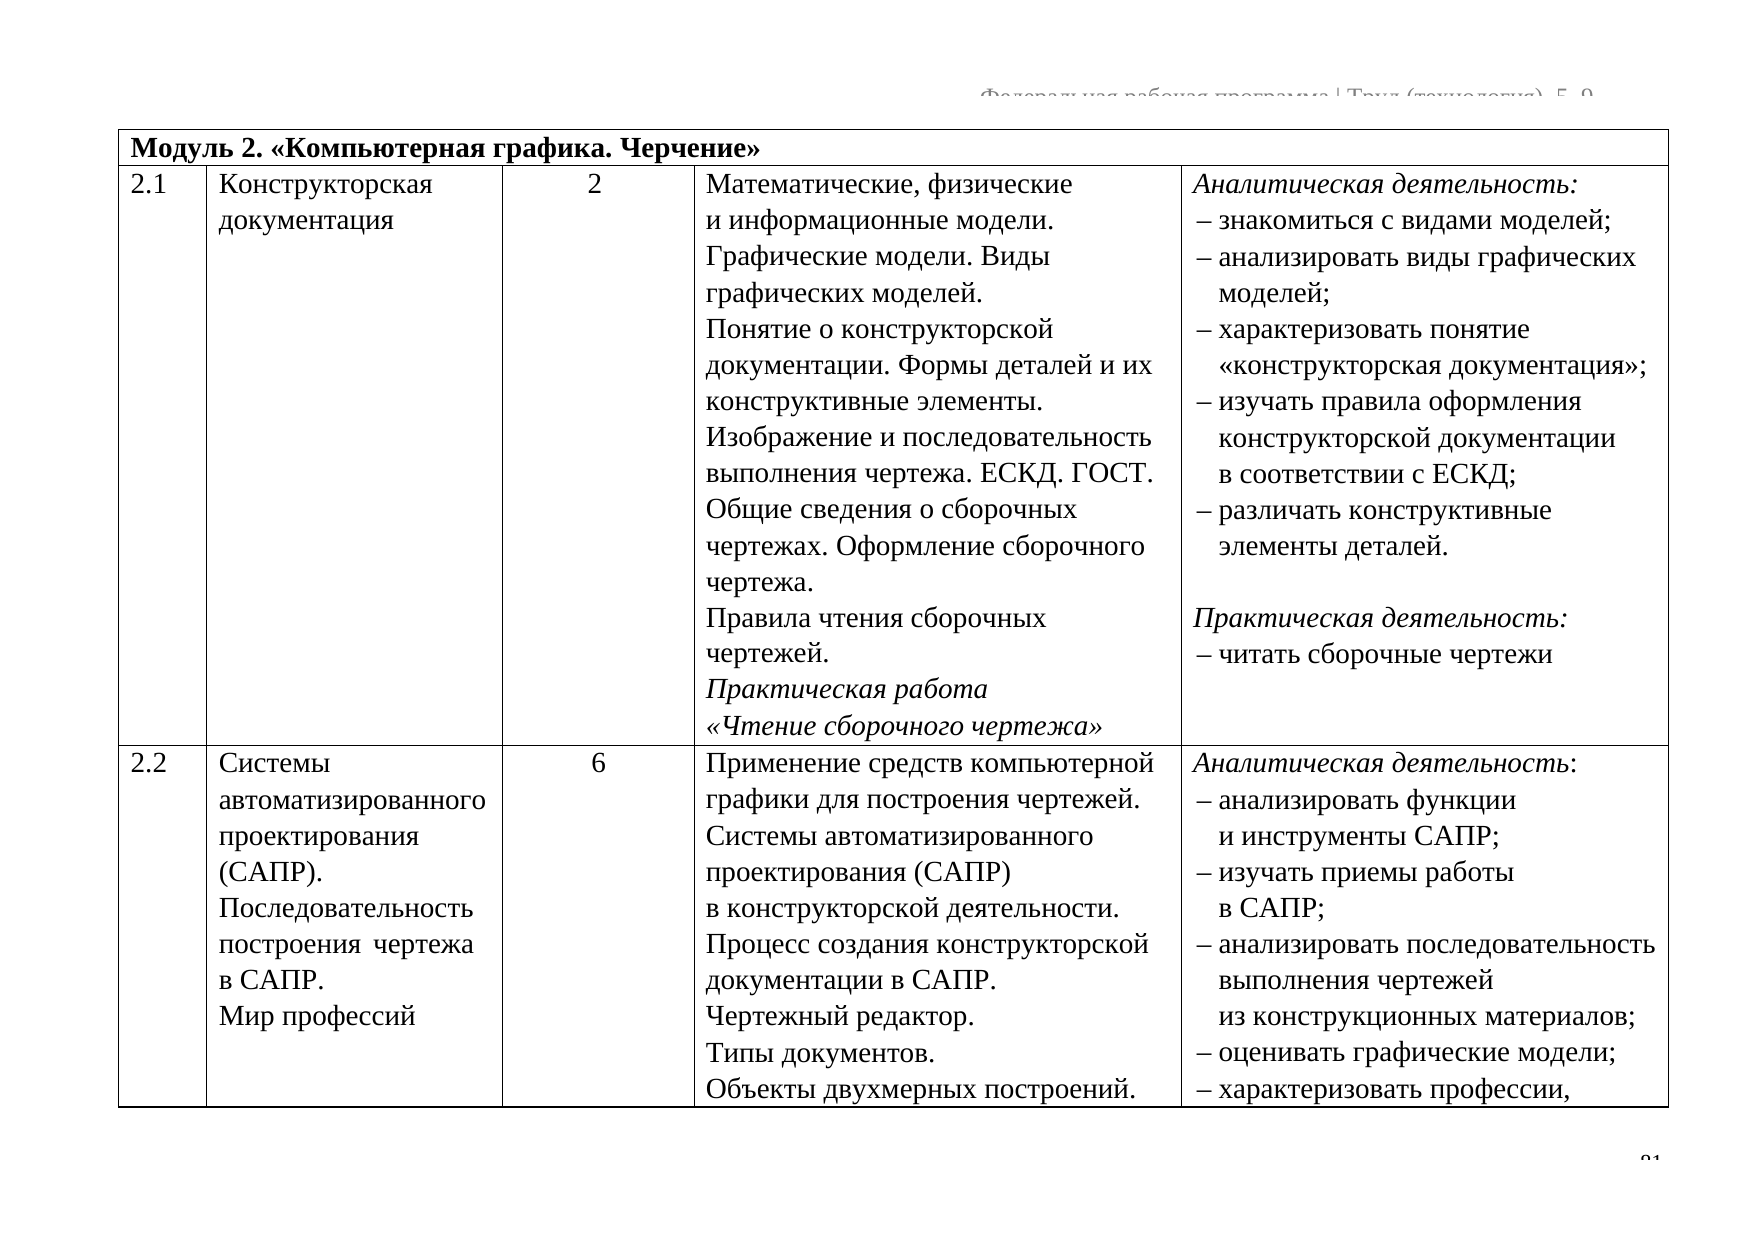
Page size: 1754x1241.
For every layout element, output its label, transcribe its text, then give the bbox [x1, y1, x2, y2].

table_cell 2.1 [119, 166, 206, 744]
table_cell 2.2 [119, 746, 206, 1106]
table_cell 2 [503, 166, 694, 744]
table_cell Математические, физические и информационные модели. Графические модели. Виды графических моделей. Понятие о конструкторской документации. Формы деталей и их конструктивные элементы. Изображение и последовательность выполнения чертежа. ЕСКД. ГОСТ. Общие сведения о сборочных чертежах. Оформление сборочного чертежа. Правила чтения сборочных чертежей. Практическая работа «Чтение сборочного чертежа» [695, 166, 1181, 744]
table_header Модуль 2. «Компьютерная графика. Черчение» [119, 130, 1668, 165]
table_cell Системы автоматизированного проектирования (САПР). Последовательность построения чертежа в САПР. Мир профессий [207, 746, 502, 1106]
table_cell Аналитическая деятельность: знакомиться с видами моделей; анализировать виды графических моделей; характеризовать понятие «конструкторская документация»; изучать правила оформления конструкторской документации в соответствии с ЕСКД; различать конструктивные элементы деталей. Практическая деятельность: читать сборочные чертежи [1182, 166, 1668, 744]
table_cell Аналитическая деятельность: анализировать функции и инструменты САПР; изучать приемы работы в САПР; анализировать последовательность выполнения чертежей из конструкционных материалов; оценивать графические модели; характеризовать профессии, [1182, 746, 1668, 1106]
table_cell Применение средств компьютерной графики для построения чертежей. Системы автоматизированного проектирования (САПР) в конструкторской деятельности. Процесс создания конструкторской документации в САПР. Чертежный редактор. Типы документов. Объекты двухмерных построений. [695, 746, 1181, 1106]
table_cell Конструкторская документация [207, 166, 502, 744]
table_cell 6 [503, 746, 694, 1106]
